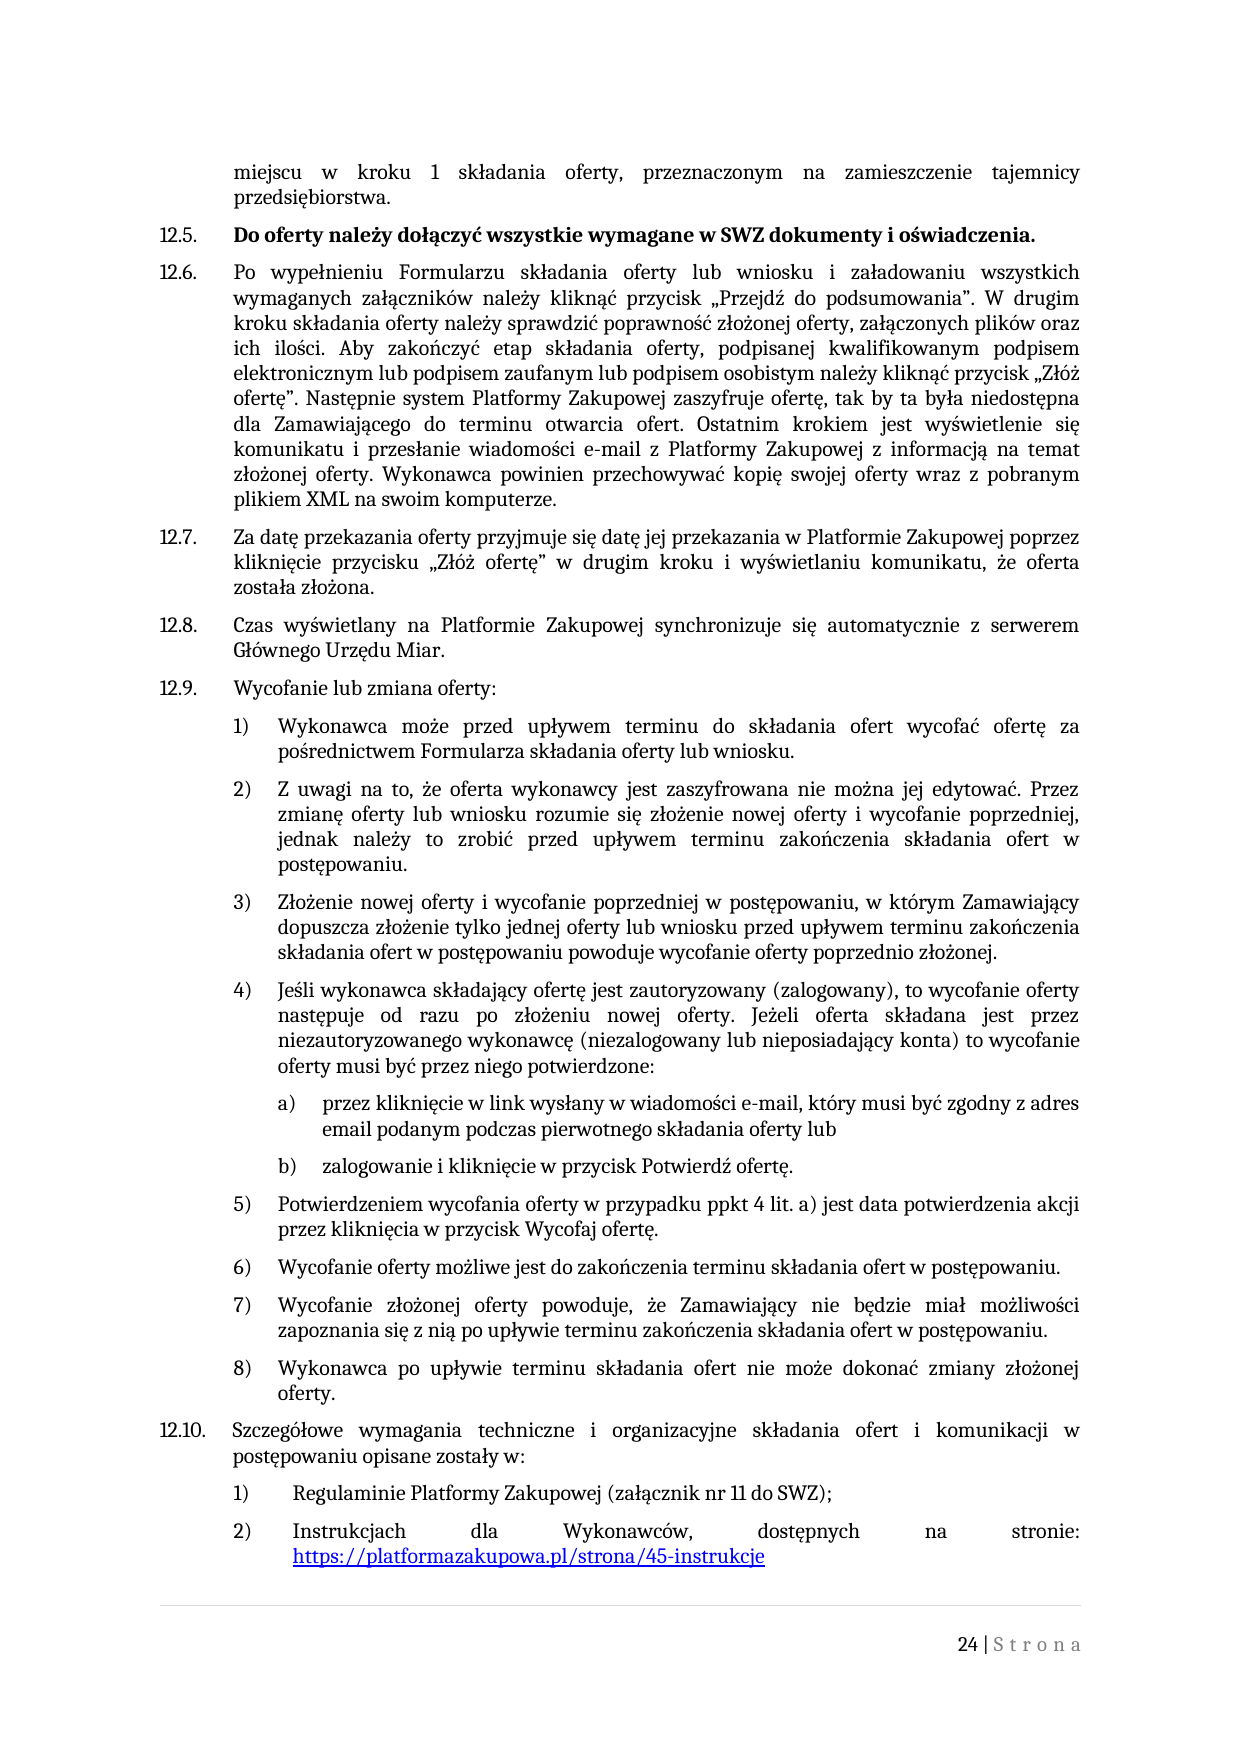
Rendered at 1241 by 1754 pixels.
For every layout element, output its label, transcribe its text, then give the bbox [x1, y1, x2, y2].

text 12.8. Czas wyświetlany na Platformie Zakupowej synchronizuje się automatycznie z serwerem Głównego Urzędu Miar. [159, 613, 1081, 663]
text 12.6. Po wypełnieniu Formularzu składania oferty lub wniosku i załadowaniu wszystkich wymaganych załączników należy kliknąć przycisk „Przejdź do podsumowania”. W drugim kroku składania oferty należy sprawdzić poprawność złożonej oferty, załączonych plików oraz ich ilości. Aby zakończyć etap składania oferty, podpisanej kwalifikowanym podpisem elektronicznym lub podpisem zaufanym lub podpisem osobistym należy kliknąć przycisk „Złóż ofertę”. Następnie system Platformy Zakupowej zaszyfruje ofertę, tak by ta była niedostępna dla Zamawiającego do terminu otwarcia ofert. Ostatnim krokiem jest wyświetlenie się komunikatu i przesłanie wiadomości e-mail z Platformy Zakupowej z informacją na temat złożonej oferty. Wykonawca powinien przechowywać kopię swojej oferty wraz z pobranym plikiem XML na swoim komputerze. [159, 260, 1081, 512]
text 6) Wycofanie oferty możliwe jest do zakończenia terminu składania ofert w postępowaniu. [233, 1255, 1081, 1280]
text 12.5. Do oferty należy dołączyć wszystkie wymagane w SWZ dokumenty i oświadczenia. [159, 222, 1081, 248]
text 12.10. Szczegółowe wymagania techniczne i organizacyjne składania ofert i komunikacji w postępowaniu opisane zostały w: [159, 1418, 1081, 1469]
list Instrukcjach dla Wykonawców, dostępnych na stronie: https://platformazakupowa.pl/strona/45-instrukcje [233, 1519, 1081, 1569]
list Z uwagi na to, że oferta wykonawcy jest zaszyfrowana nie można jej edytować. Przez zmianę oferty lub wniosku rozumie się złożenie nowej oferty i wycofanie poprzedniej, jednak należy to zrobić przed upływem terminu zakończenia składania ofert w postępowaniu. [233, 776, 1081, 877]
text 5) Potwierdzeniem wycofania oferty w przypadku ppkt 4 lit. a) jest data potwierdzenia akcji przez kliknięcia w przycisk Wycofaj ofertę. [233, 1192, 1081, 1242]
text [159, 159, 1081, 210]
list Wykonawca może przed upływem terminu do składania ofert wycofać ofertę za pośrednictwem Formularza składania oferty lub wniosku. [233, 713, 1081, 764]
text 8) Wykonawca po upływie terminu składania ofert nie może dokonać zmiany złożonej oferty. [233, 1355, 1081, 1406]
text 12.9. Wycofanie lub zmiana oferty: [159, 676, 1081, 701]
list Regulaminie Platformy Zakupowej (załącznik nr 11 do SWZ); [233, 1481, 1081, 1506]
list Złożenie nowej oferty i wycofanie poprzedniej w postępowaniu, w którym Zamawiający dopuszcza złożenie tylko jednej oferty lub wniosku przed upływem terminu zakończenia składania ofert w postępowaniu powoduje wycofanie oferty poprzednio złożonej. [233, 890, 1081, 965]
list zalogowanie i kliknięcie w przycisk Potwierdź ofertę. [278, 1154, 1081, 1179]
text 12.7. Za datę przekazania oferty przyjmuje się datę jej przekazania w Platformie Zakupowej poprzez kliknięcie przycisku „Złóż ofertę” w drugim kroku i wyświetlaniu komunikatu, że oferta została złożona. [159, 525, 1081, 600]
text 7) Wycofanie złożonej oferty powoduje, że Zamawiający nie będzie miał możliwości zapoznania się z nią po upływie terminu zakończenia składania ofert w postępowaniu. [233, 1292, 1081, 1343]
list przez kliknięcie w link wysłany w wiadomości e-mail, który musi być zgodny z adres email podanym podczas pierwotnego składania oferty lub [278, 1091, 1081, 1142]
list Jeśli wykonawca składający ofertę jest zautoryzowany (zalogowany), to wycofanie oferty następuje od razu po złożeniu nowej oferty. Jeżeli oferta składana jest przez niezautoryzowanego wykonawcę (niezalogowany lub nieposiadający konta) to wycofanie oferty musi być przez niego potwierdzone: [233, 978, 1081, 1079]
